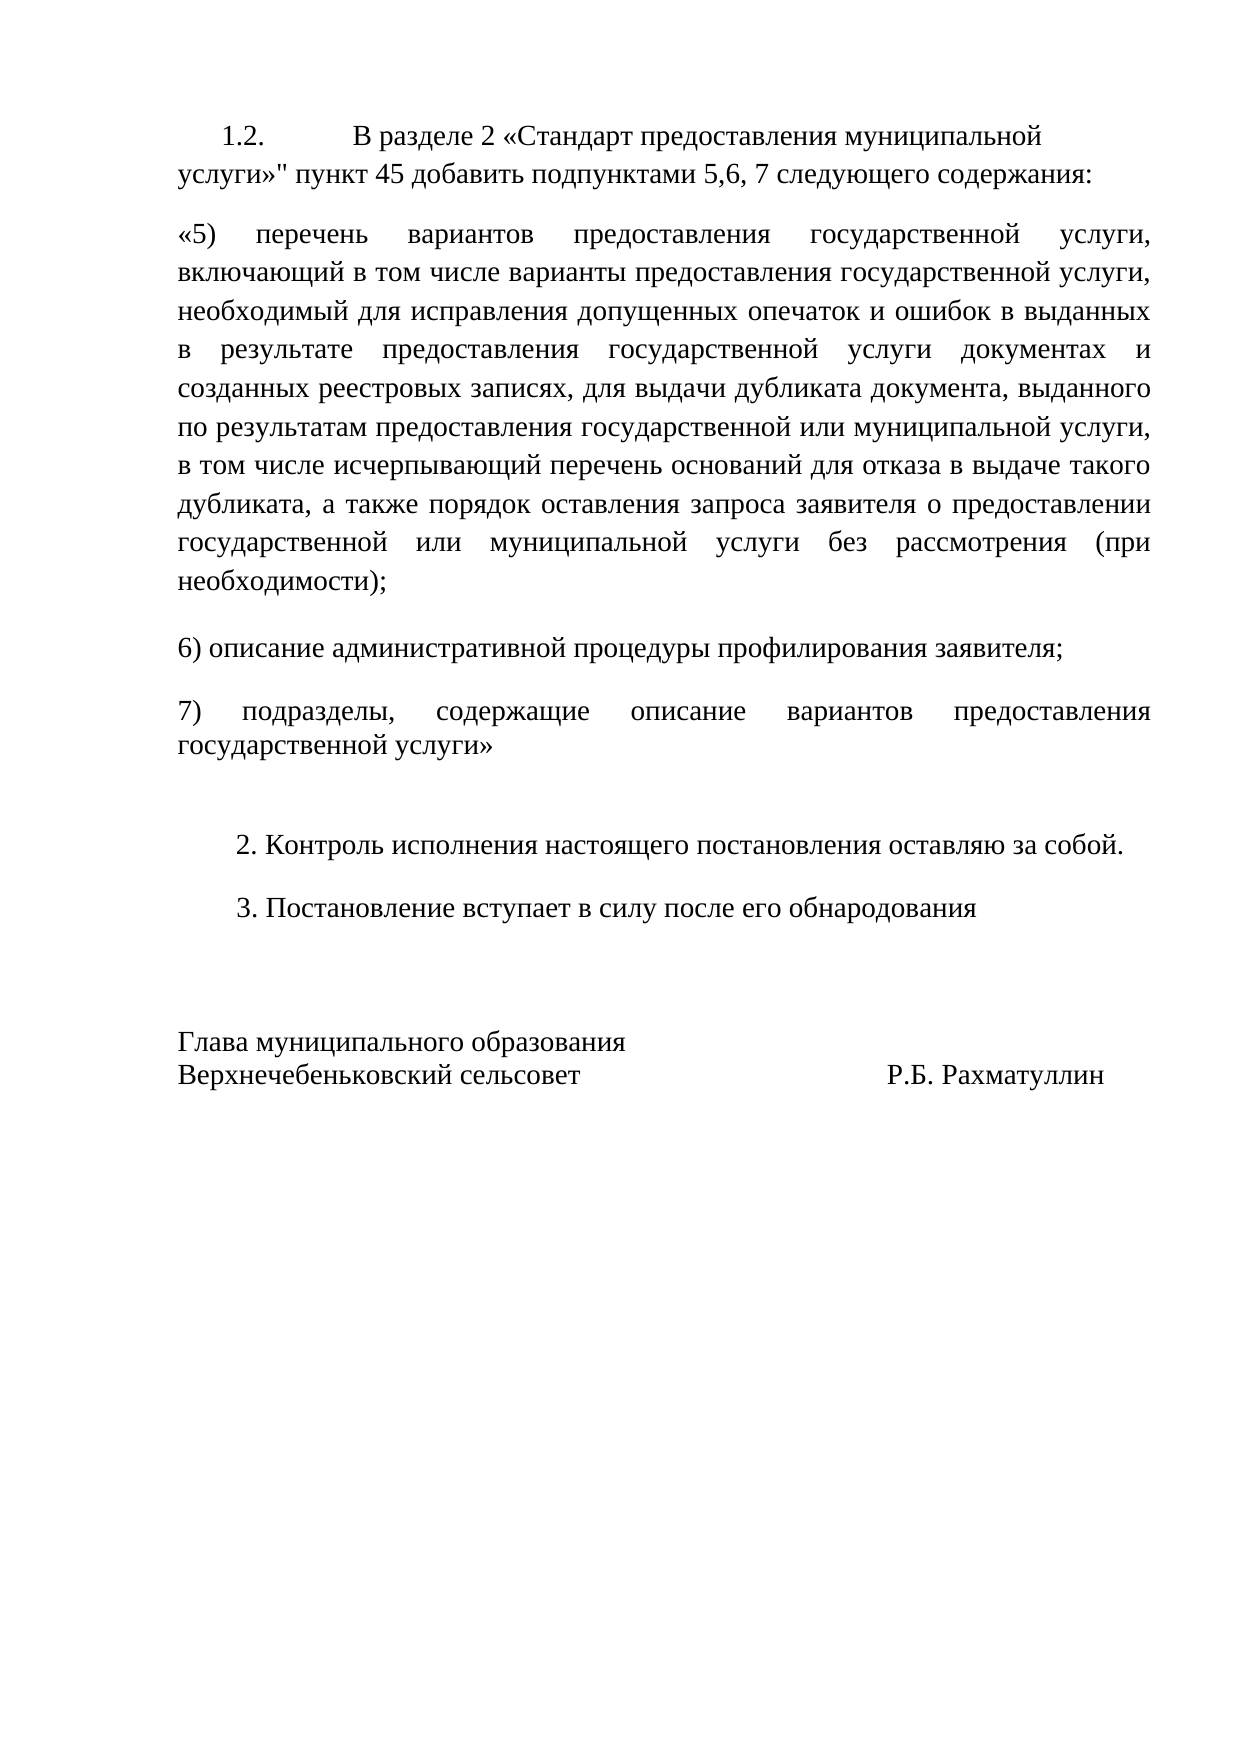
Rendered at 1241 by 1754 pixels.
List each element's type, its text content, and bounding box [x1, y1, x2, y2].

text 3. Постановление вступает в силу после его обнародования [236, 890, 1134, 923]
text 7) подразделы, содержащие описание вариантов предоставления государственной услуги» [177, 693, 1152, 760]
text Глава муниципального образования [177, 1024, 1152, 1057]
text 2. Контроль исполнения настоящего постановления оставляю за собой. [177, 827, 1152, 861]
text Верхнечебеньковский сельсовет Р.Б. Рахматуллин [177, 1057, 1152, 1091]
text 6) описание административной процедуры профилирования заявителя; [177, 631, 1152, 664]
text «5) перечень вариантов предоставления государственной услуги, включающий в том числе варианты предоставления государственной услуги, необходимый для исправления допущенных опечаток и ошибок в выданных в результате предоставления государственной услуги документах и созданных реестровых записях, для выдачи дубликата документа, выданного по результатам предоставления государственной или муниципальной услуги, в том числе исчерпывающий перечень оснований для отказа в выдаче такого дубликата, а также порядок оставления запроса заявителя о предоставлении государственной или муниципальной услуги без рассмотрения (при необходимости); [177, 216, 1152, 596]
text 1.2. В разделе 2 «Стандарт предоставления муниципальной услуги»" пункт 45 добавить подпунктами 5,6, 7 следующего содержания: [177, 118, 1152, 190]
